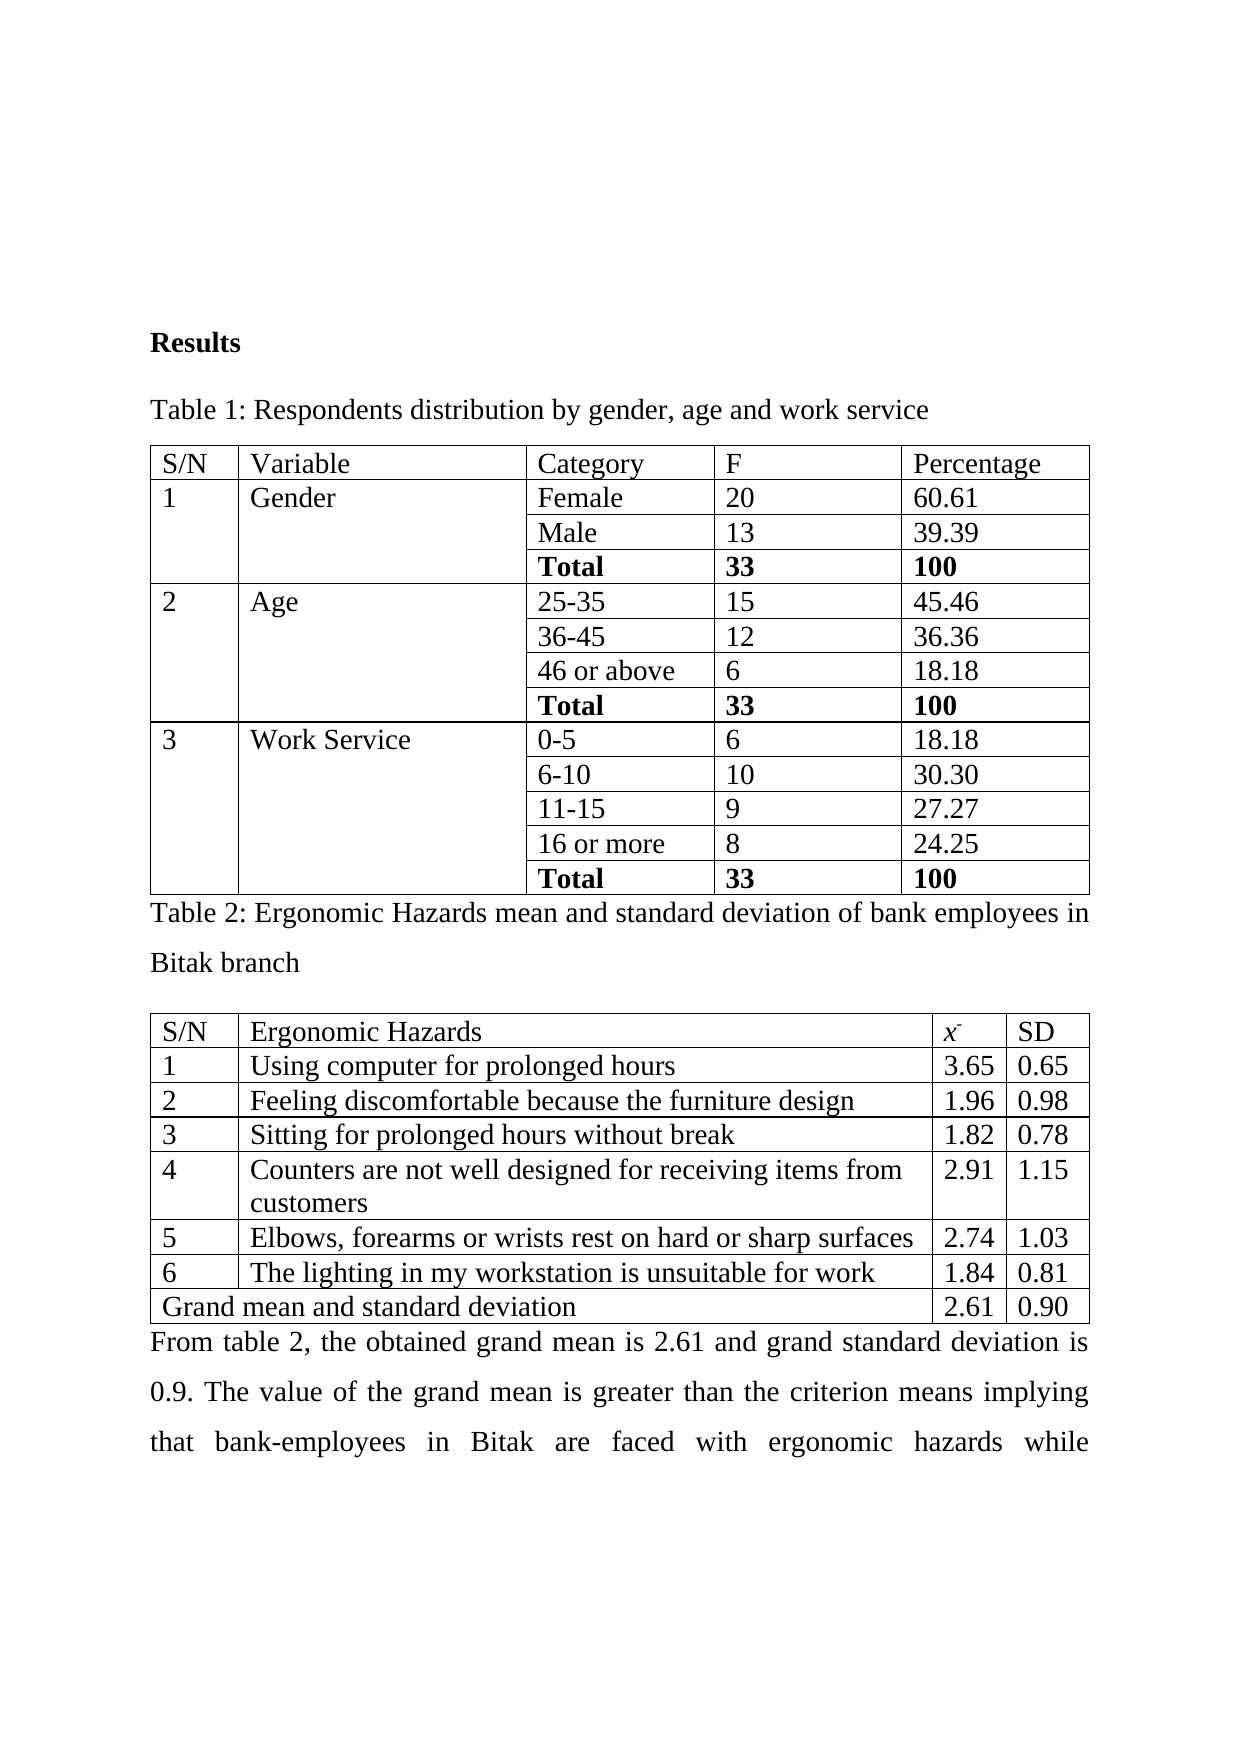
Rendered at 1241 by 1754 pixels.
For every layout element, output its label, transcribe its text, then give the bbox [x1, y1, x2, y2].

table_cell 18.18 [902, 723, 1089, 756]
table_cell Age [239, 584, 526, 721]
table_cell 11-15 [527, 792, 714, 825]
table_header Category [527, 446, 714, 479]
text Table 2: Ergonomic Hazards mean and standard deviation of bank employees in Bitak branch [150, 895, 1090, 979]
table_cell 1.82 [933, 1118, 1006, 1151]
table_cell 2.74 [933, 1220, 1006, 1254]
table_cell 45.46 [902, 584, 1089, 618]
table_cell 100 [902, 861, 1089, 894]
table_cell Total [527, 688, 714, 721]
table_cell 0.65 [1007, 1048, 1089, 1082]
table_cell 18.18 [902, 653, 1089, 687]
table_header x- [933, 1014, 1006, 1047]
table_cell 1.15 [1007, 1152, 1089, 1219]
table_cell 25-35 [527, 584, 714, 618]
table_cell 12 [715, 619, 901, 652]
table_cell Total [527, 550, 714, 583]
table_cell 13 [715, 515, 901, 548]
table_cell 1 [151, 480, 238, 583]
table_cell 2.91 [933, 1152, 1006, 1219]
table_cell Female [527, 480, 714, 514]
table_cell 6 [715, 653, 901, 687]
table_cell 100 [902, 550, 1089, 583]
table_cell 2 [151, 584, 238, 721]
table_cell 3.65 [933, 1048, 1006, 1082]
table_cell 24.25 [902, 826, 1089, 860]
table_cell 9 [715, 792, 901, 825]
table_cell 36.36 [902, 619, 1089, 652]
table_cell 0.81 [1007, 1255, 1089, 1288]
text Table 1: Respondents distribution by gender, age and work service [150, 392, 1090, 425]
table_cell 39.39 [902, 515, 1089, 548]
table_header S/N [151, 446, 238, 479]
table_cell 0.90 [1007, 1289, 1089, 1323]
table_cell 1.03 [1007, 1220, 1089, 1254]
table_cell Total [527, 861, 714, 894]
table_cell 36-45 [527, 619, 714, 652]
table_header S/N [151, 1014, 238, 1047]
table_cell Using computer for prolonged hours [239, 1048, 932, 1082]
table_header Percentage [902, 446, 1089, 479]
table_cell 60.61 [902, 480, 1089, 514]
table_cell 46 or above [527, 653, 714, 687]
table_cell 30.30 [902, 757, 1089, 791]
table_cell 6 [151, 1255, 238, 1288]
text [150, 1324, 1090, 1458]
table_header Variable [239, 446, 526, 479]
table_cell Counters are not well designed for receiving items from customers [239, 1152, 932, 1219]
table_header F [715, 446, 901, 479]
table_cell 0.98 [1007, 1083, 1089, 1116]
table_cell 1.84 [933, 1255, 1006, 1288]
table_header SD [1007, 1014, 1089, 1047]
table_cell 1.96 [933, 1083, 1006, 1116]
table_cell Sitting for prolonged hours without break [239, 1118, 932, 1151]
table_cell 6-10 [527, 757, 714, 791]
table_cell 33 [715, 550, 901, 583]
table_cell 15 [715, 584, 901, 618]
table_cell Male [527, 515, 714, 548]
table_cell Feeling discomfortable because the furniture design [239, 1083, 932, 1116]
table_cell 4 [151, 1152, 238, 1219]
table_cell 0-5 [527, 723, 714, 756]
table_cell 33 [715, 688, 901, 721]
table_cell The lighting in my workstation is unsuitable for work [239, 1255, 932, 1288]
table_header Ergonomic Hazards [239, 1014, 932, 1047]
table_cell 20 [715, 480, 901, 514]
table_cell 6 [715, 723, 901, 756]
table_cell 27.27 [902, 792, 1089, 825]
table_cell 2.61 [933, 1289, 1006, 1323]
table_cell 1 [151, 1048, 238, 1082]
table_cell Gender [239, 480, 526, 583]
table_cell 3 [151, 1118, 238, 1151]
table_cell 33 [715, 861, 901, 894]
table_cell 100 [902, 688, 1089, 721]
table_cell 2 [151, 1083, 238, 1116]
table_cell 3 [151, 723, 238, 894]
table_cell 10 [715, 757, 901, 791]
table_cell 8 [715, 826, 901, 860]
table_cell Grand mean and standard deviation [151, 1289, 932, 1323]
table_cell Elbows, forearms or wrists rest on hard or sharp surfaces [239, 1220, 932, 1254]
table_cell 5 [151, 1220, 238, 1254]
table_cell 0.78 [1007, 1118, 1089, 1151]
table_cell 16 or more [527, 826, 714, 860]
table_cell Work Service [239, 723, 526, 894]
text Results [150, 325, 1090, 358]
